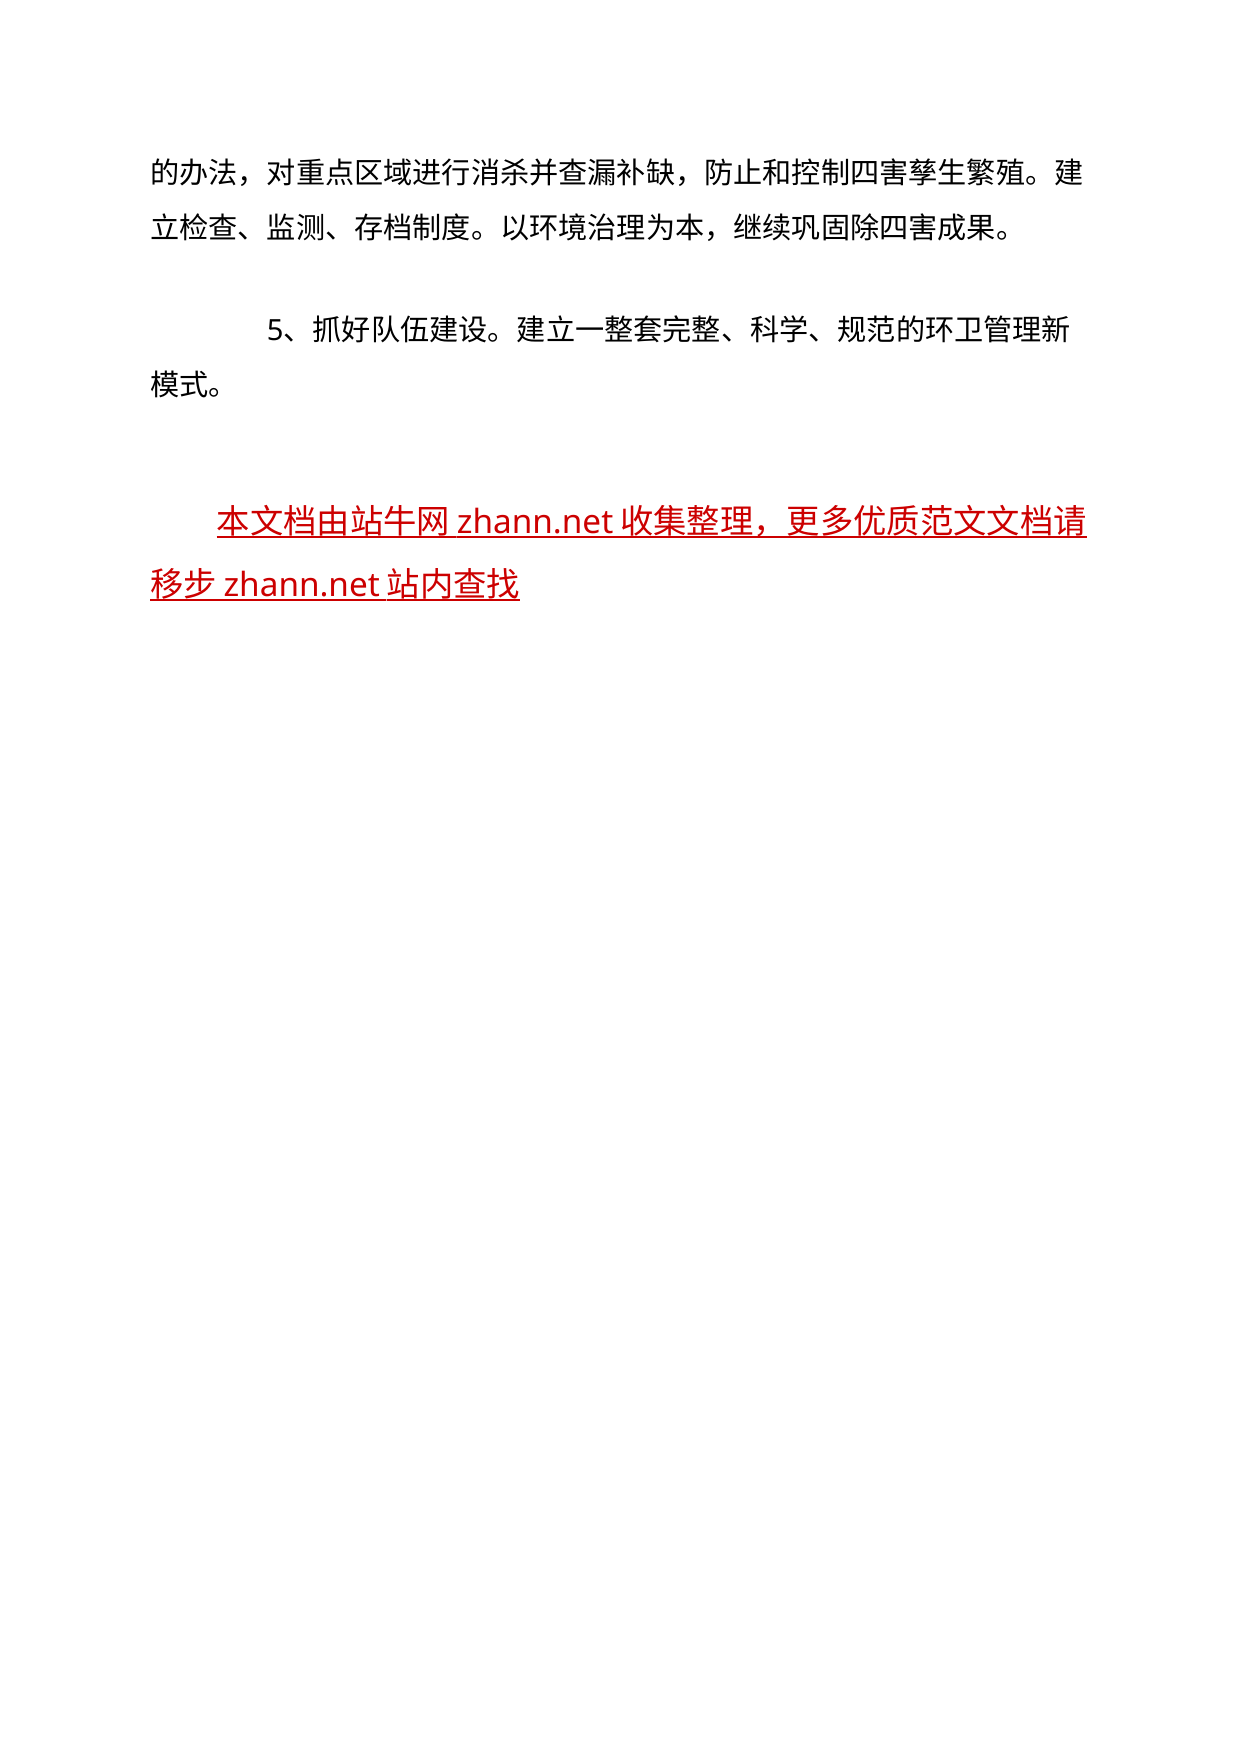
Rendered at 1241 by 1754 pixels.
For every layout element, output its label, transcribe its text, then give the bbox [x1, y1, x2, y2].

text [150, 150, 1090, 247]
text 本文档由站牛网zhann.net收集整理，更多优质范文文档请移步zhann.net站内查找 [150, 495, 1090, 606]
text 5、抓好队伍建设。建立一整套完整、科学、规范的环卫管理新模式。 [150, 307, 1090, 404]
